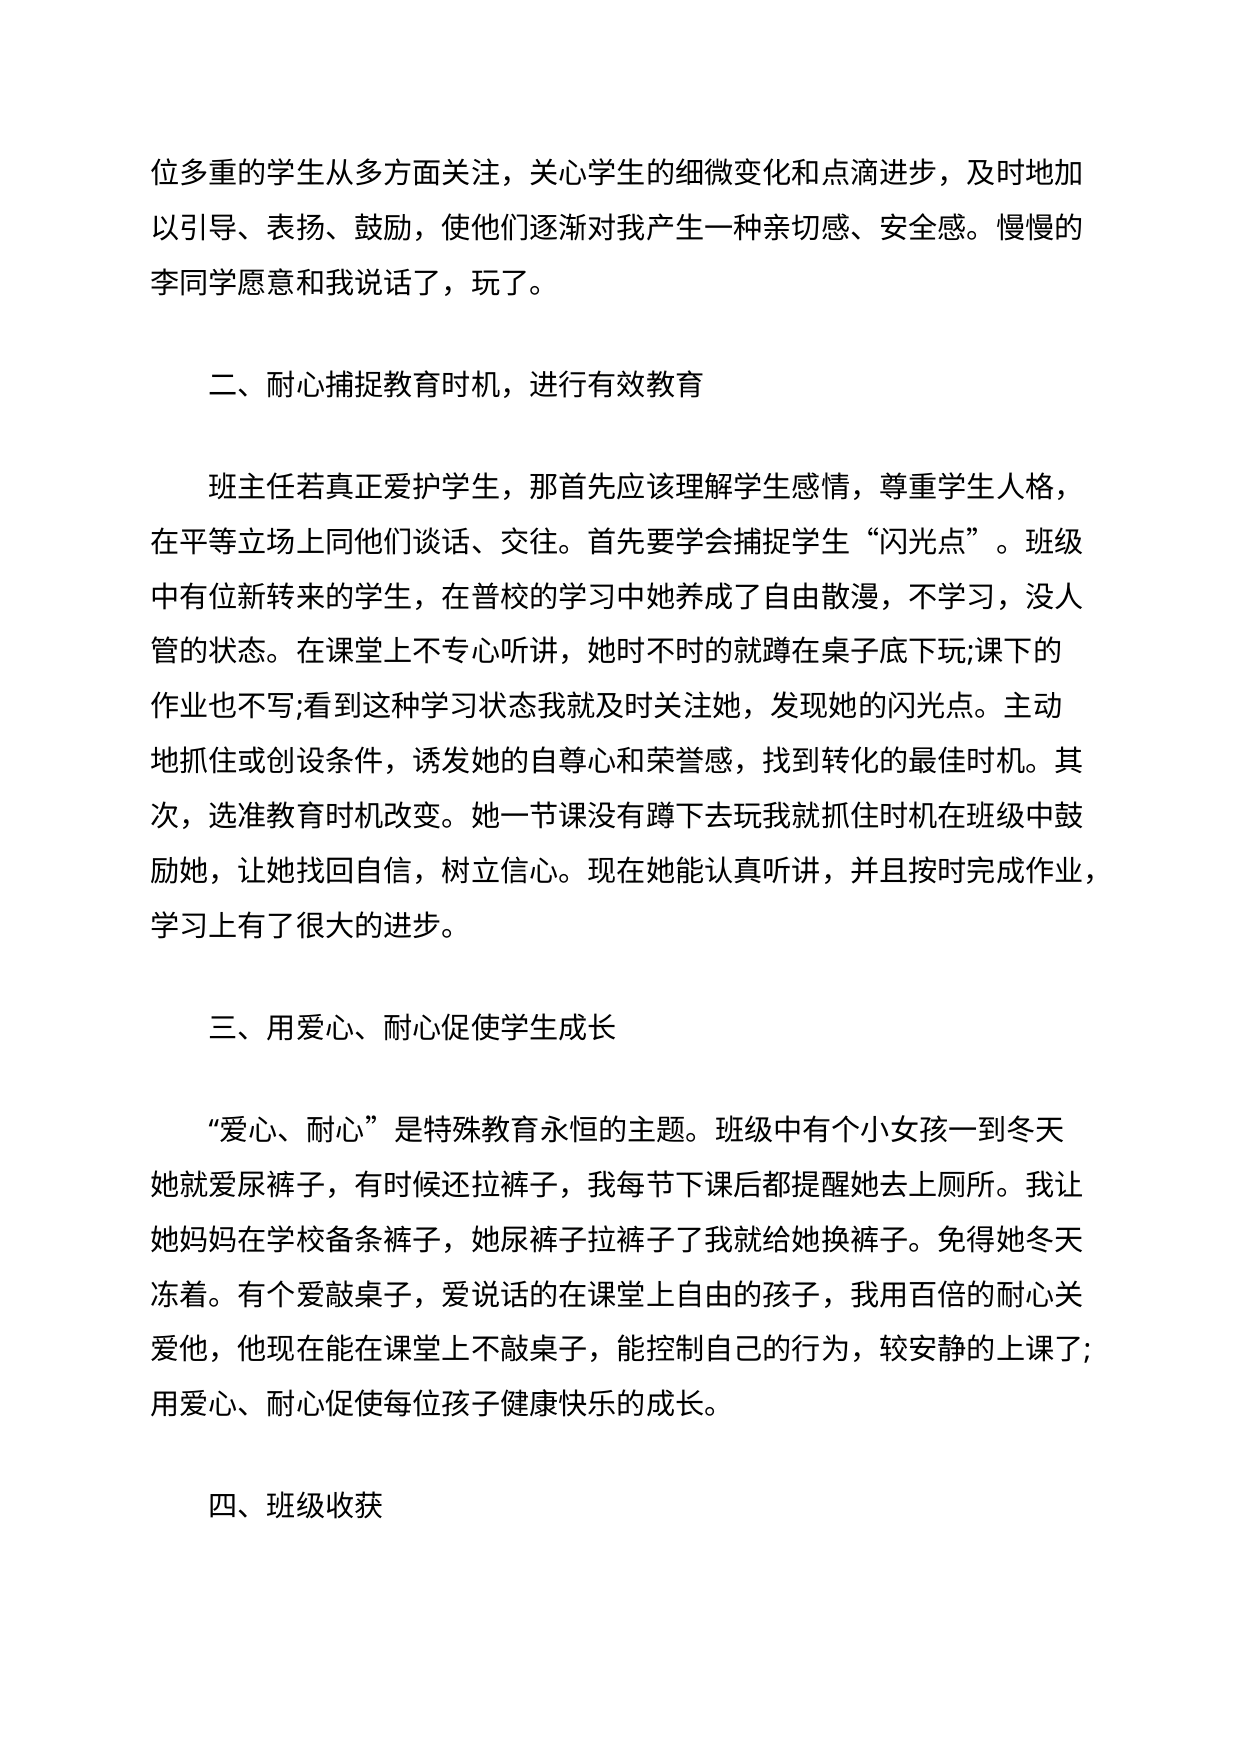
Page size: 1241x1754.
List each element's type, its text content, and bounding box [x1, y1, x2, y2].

text “爱心、耐心”是特殊教育永恒的主题。班级中有个小女孩一到冬天她就爱尿裤子，有时候还拉裤子，我每节下课后都提醒她去上厕所。我让她妈妈在学校备条裤子，她尿裤子拉裤子了我就给她换裤子。免得她冬天冻着。有个爱敲桌子，爱说话的在课堂上自由的孩子，我用百倍的耐心关爱他，他现在能在课堂上不敲桌子，能控制自己的行为，较安静的上课了;用爱心、耐心促使每位孩子健康快乐的成长。 [150, 1106, 1090, 1423]
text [150, 150, 1090, 302]
text 四、班级收获 [150, 1483, 1090, 1525]
text 二、耐心捕捉教育时机，进行有效教育 [150, 362, 1090, 404]
text 三、用爱心、耐心促使学生成长 [150, 1004, 1090, 1047]
text 班主任若真正爱护学生，那首先应该理解学生感情，尊重学生人格，在平等立场上同他们谈话、交往。首先要学会捕捉学生“闪光点”。班级中有位新转来的学生，在普校的学习中她养成了自由散漫，不学习，没人管的状态。在课堂上不专心听讲，她时不时的就蹲在桌子底下玩;课下的作业也不写;看到这种学习状态我就及时关注她，发现她的闪光点。主动地抓住或创设条件，诱发她的自尊心和荣誉感，找到转化的最佳时机。其次，选准教育时机改变。她一节课没有蹲下去玩我就抓住时机在班级中鼓励她，让她找回自信，树立信心。现在她能认真听讲，并且按时完成作业，学习上有了很大的进步。 [150, 463, 1090, 945]
